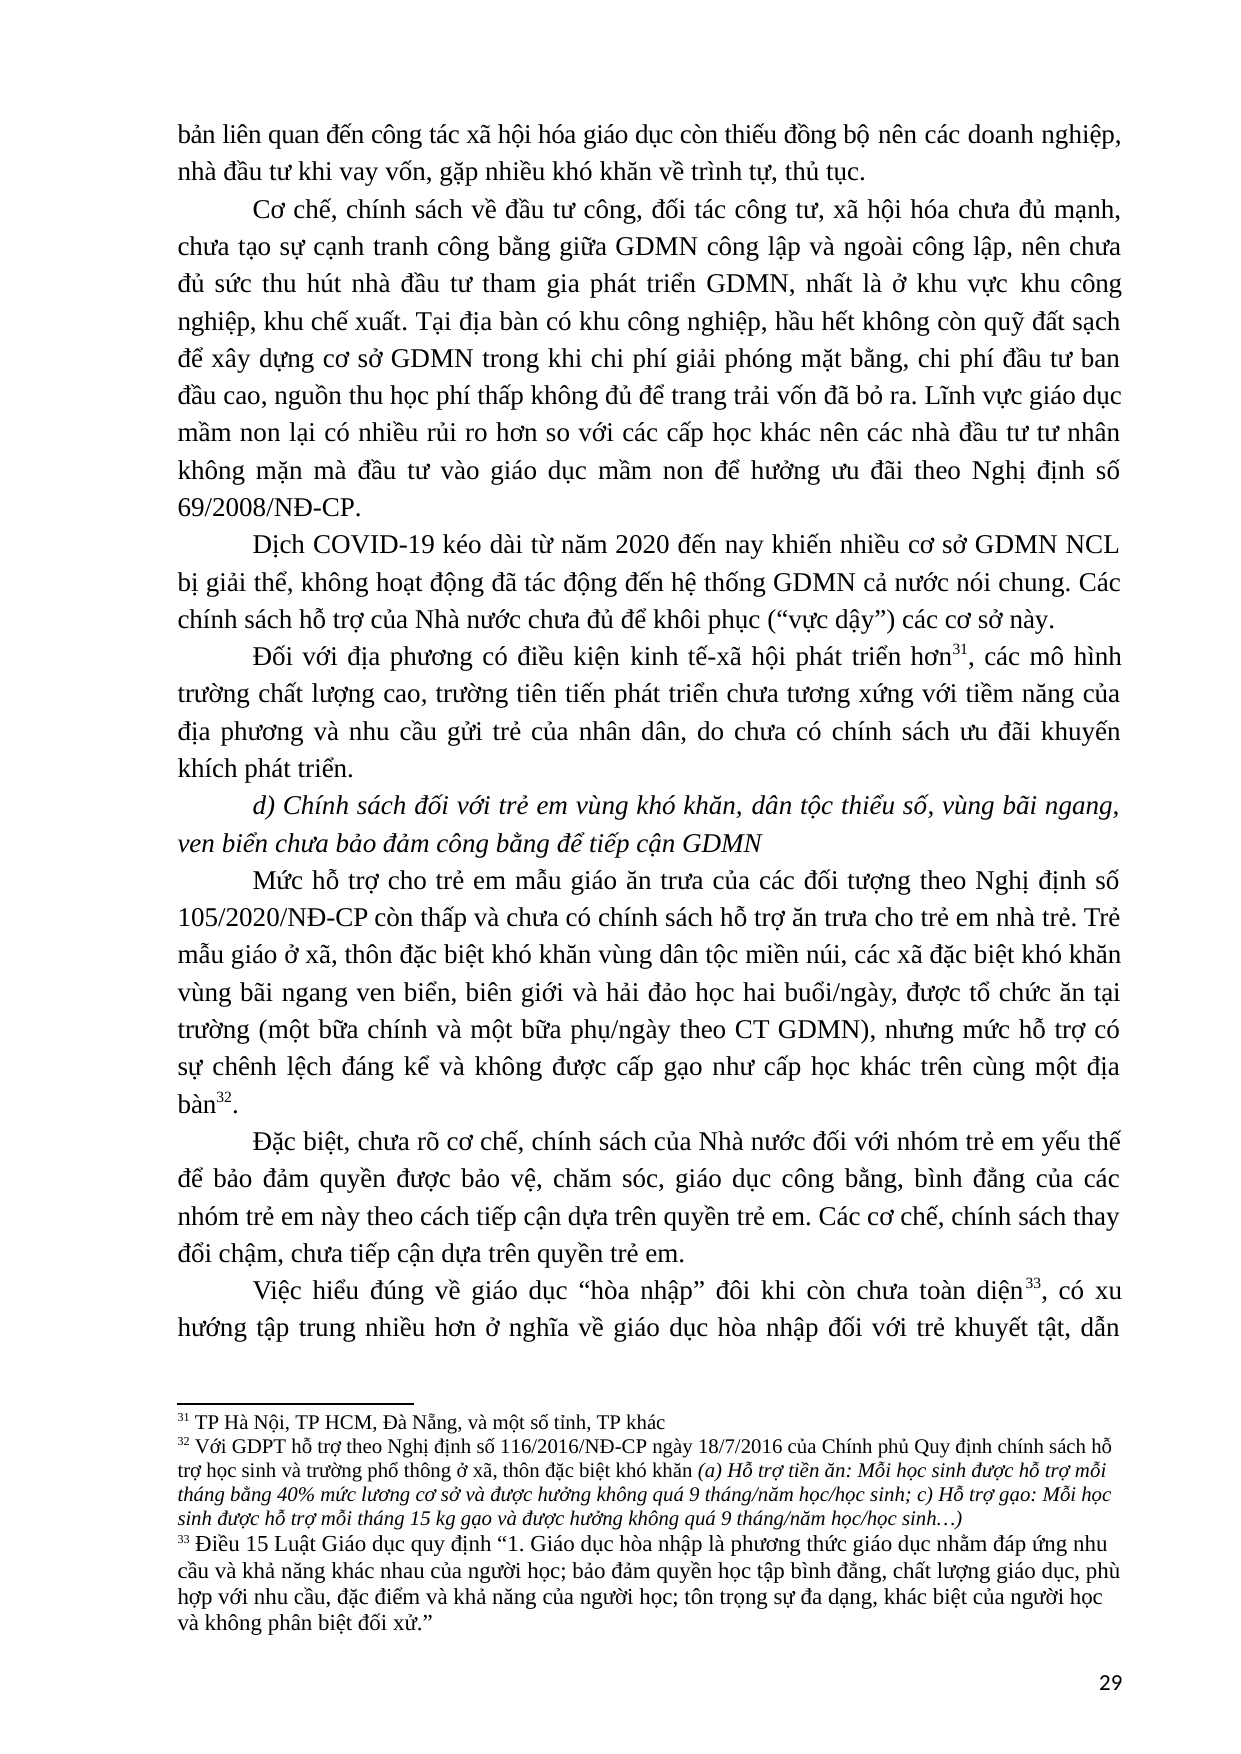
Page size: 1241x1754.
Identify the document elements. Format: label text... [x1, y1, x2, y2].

text Đặc biệt, chưa rõ cơ chế, chính sách của Nhà nước đối với nhóm trẻ em yếu thế để bảo đảm quyền được bảo vệ, chăm sóc, giáo dục công bằng, bình đẳng của các nhóm trẻ em này theo cách tiếp cận dựa trên quyền trẻ em. Các cơ chế, chính sách thay đổi chậm, chưa tiếp cận dựa trên quyền trẻ em. [177, 1125, 1122, 1268]
text Đối với địa phương có điều kiện kinh tế-xã hội phát triển hơn, các mô hình trường chất lượng cao, trường tiên tiến phát triển chưa tương xứng với tiềm năng của địa phương và nhu cầu gửi trẻ của nhân dân, do chưa có chính sách ưu đãi khuyến khích phát triển. [177, 640, 1122, 783]
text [177, 1274, 1122, 1343]
text Dịch COVID-19 kéo dài từ năm 2020 đến nay khiến nhiều cơ sở GDMN NCL bị giải thể, không hoạt động đã tác động đến hệ thống GDMN cả nước nói chung. Các chính sách hỗ trợ của Nhà nước chưa đủ để khôi phục (“vực dậy”) các cơ sở này. [177, 528, 1122, 634]
text Mức hỗ trợ cho trẻ em mẫu giáo ăn trưa của các đối tượng theo Nghị định số 105/2020/NĐ-CP còn thấp và chưa có chính sách hỗ trợ ăn trưa cho trẻ em nhà trẻ. Trẻ mẫu giáo ở xã, thôn đặc biệt khó khăn vùng dân tộc miền núi, các xã đặc biệt khó khăn vùng bãi ngang ven biển, biên giới và hải đảo học hai buổi/ngày, được tổ chức ăn tại trường (một bữa chính và một bữa phụ/ngày theo CT GDMN), nhưng mức hỗ trợ có sự chênh lệch đáng kể và không được cấp gạo như cấp học khác trên cùng một địa bàn. [177, 864, 1122, 1119]
text Cơ chế, chính sách về đầu tư công, đối tác công tư, xã hội hóa chưa đủ mạnh, chưa tạo sự cạnh tranh công bằng giữa GDMN công lập và ngoài công lập, nên chưa đủ sức thu hút nhà đầu tư tham gia phát triển GDMN, nhất là ở khu vực khu công nghiệp, khu chế xuất. Tại địa bàn có khu công nghiệp, hầu hết không còn quỹ đất sạch để xây dựng cơ sở GDMN trong khi chi phí giải phóng mặt bằng, chi phí đầu tư ban đầu cao, nguồn thu học phí thấp không đủ để trang trải vốn đã bỏ ra. Lĩnh vực giáo dục mầm non lại có nhiều rủi ro hơn so với các cấp học khác nên các nhà đầu tư tư nhân không mặn mà đầu tư vào giáo dục mầm non để hưởng ưu đãi theo Nghị định số 69/2008/NĐ-CP. [177, 193, 1122, 522]
text d) Chính sách đối với trẻ em vùng khó khăn, dân tộc thiểu số, vùng bãi ngang, ven biển chưa bảo đảm công bằng để tiếp cận GDMN [177, 789, 1122, 858]
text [177, 118, 1122, 187]
